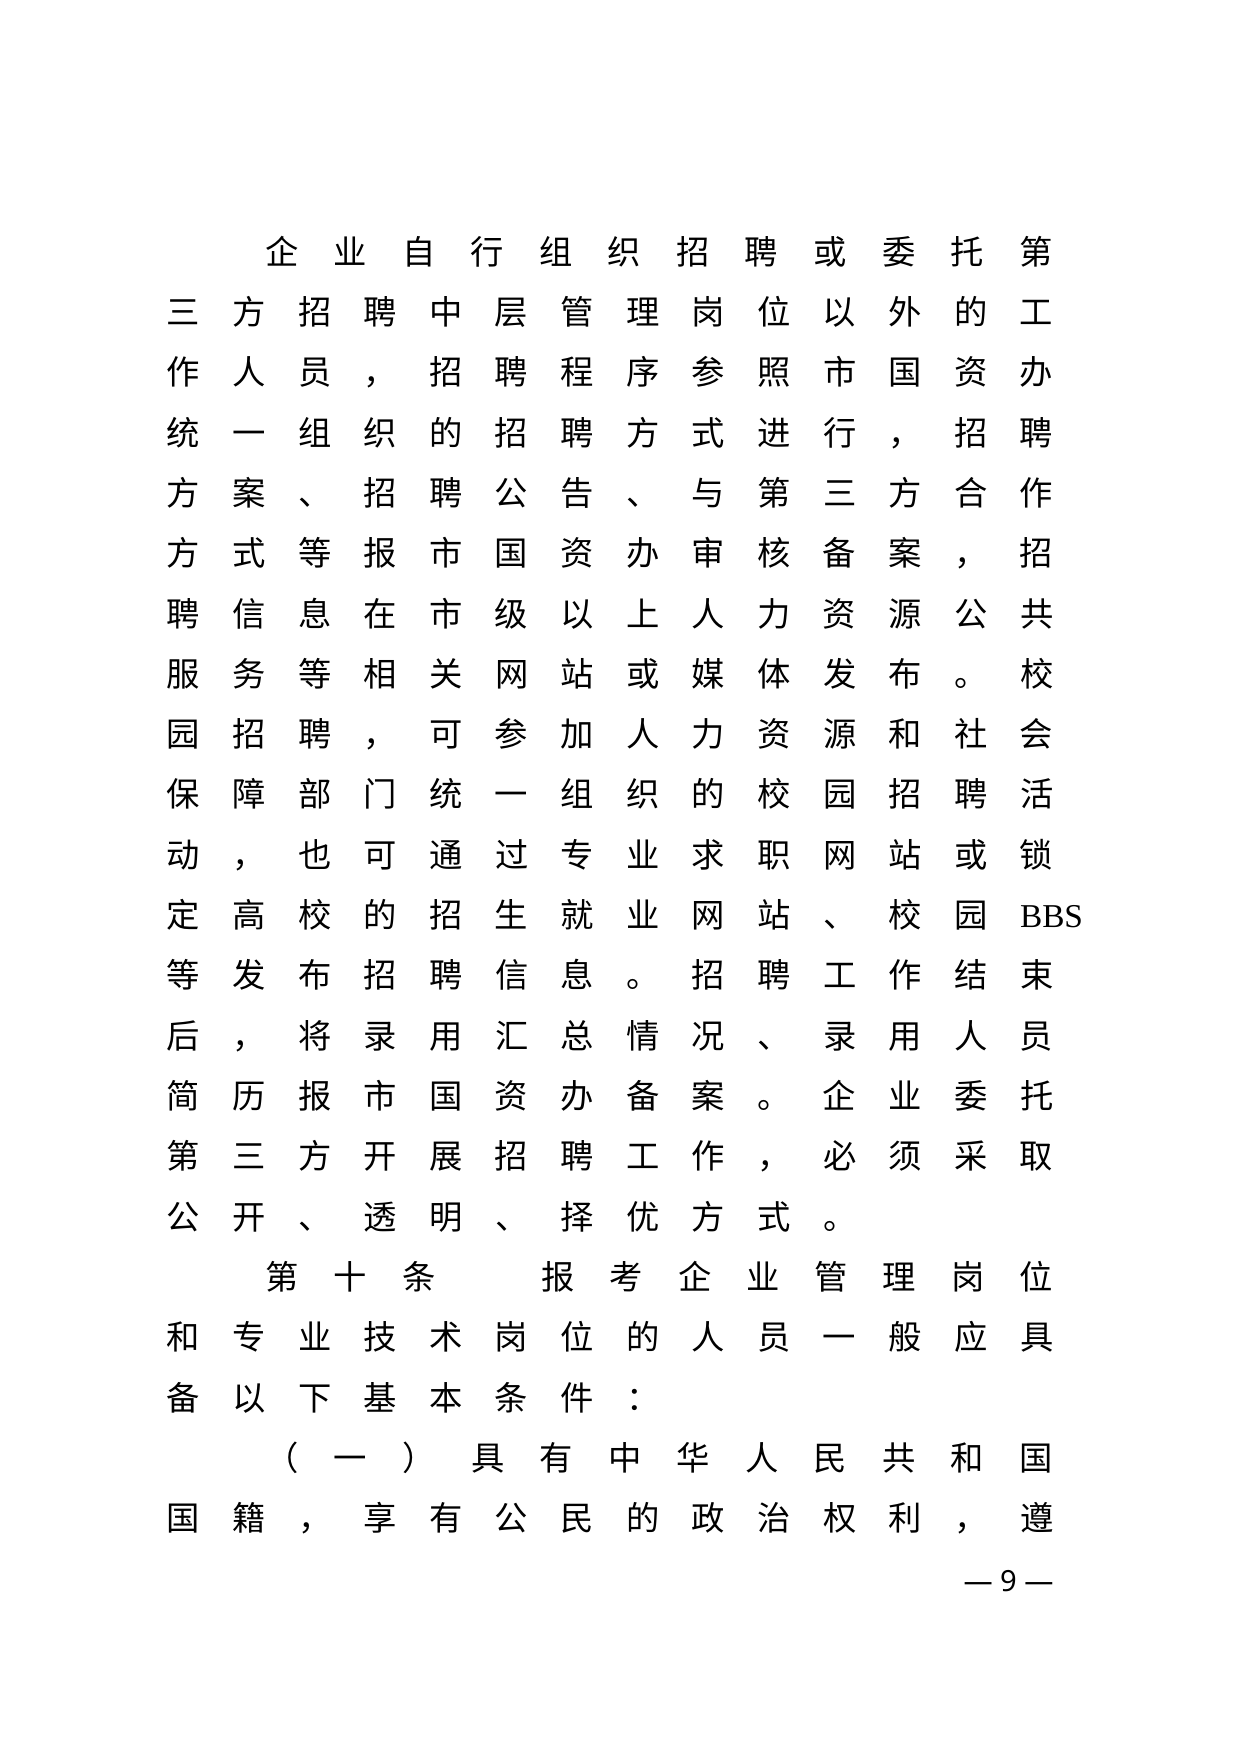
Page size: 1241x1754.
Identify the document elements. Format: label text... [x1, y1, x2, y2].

text （一）具有中华人民共和国国籍，享有公民的政治权利，遵守国家法律、法规，思想政治素质好； [167, 1426, 1085, 1546]
text 企业自行组织招聘或委托第三方招聘中层管理岗位以外的工作人员，招聘程序参照市国资办统一组织的招聘方式进行，招聘方案、招聘公告、与第三方合作方式等报市国资办审核备案，招聘信息在市级以上人力资源公共服务等相关网站或媒体发布。校园招聘，可参加人力资源和社会保障部门统一组织的校园招聘活动，也可通过专业求职网站或锁定高校的招生就业网站、校园BBS等发布招聘信息。招聘工作结束后，将录用汇总情况、录用人员简历报市国资办备案。企业委托第三方开展招聘工作，必须采取公开、透明、择优方式。 [167, 219, 1085, 1245]
text 第十条 报考企业管理岗位和专业技术岗位的人员一般应具备以下基本条件： [167, 1245, 1085, 1426]
